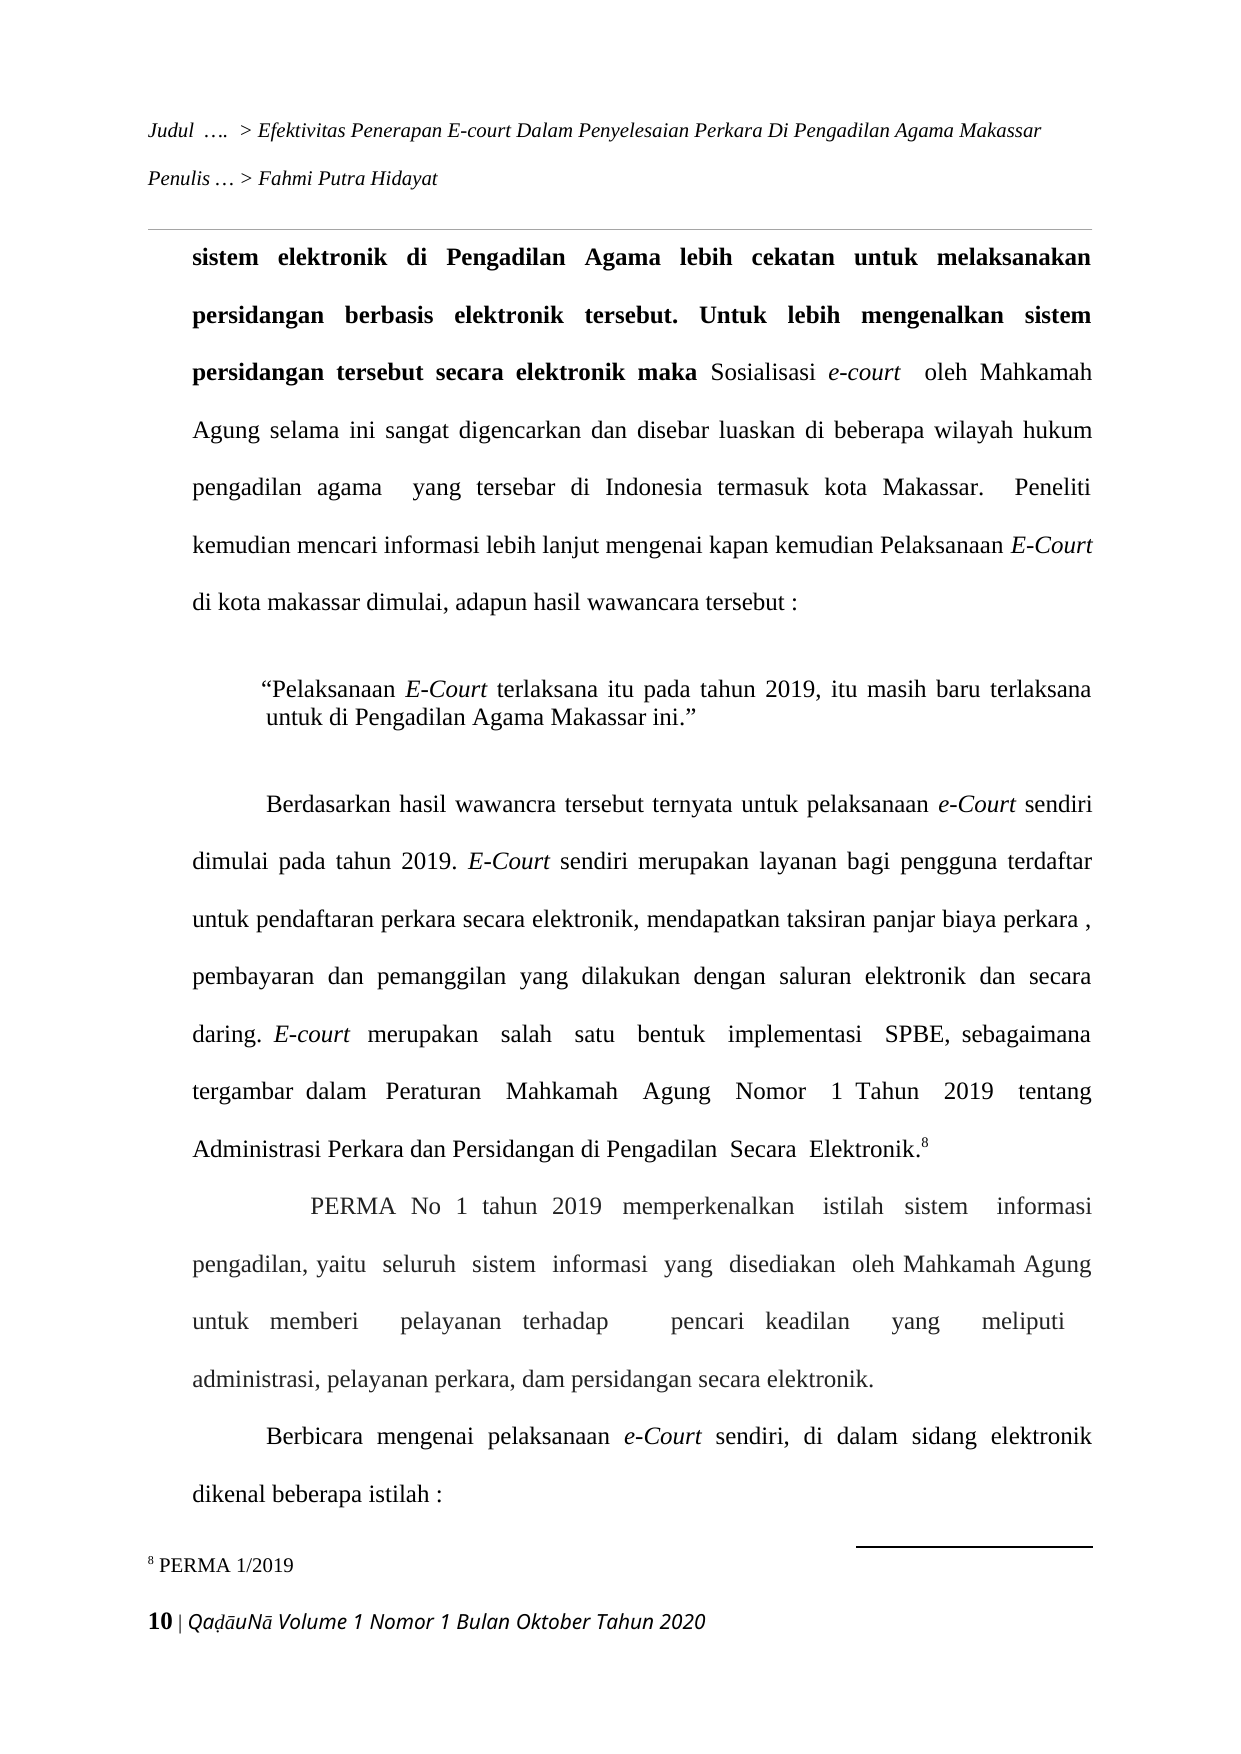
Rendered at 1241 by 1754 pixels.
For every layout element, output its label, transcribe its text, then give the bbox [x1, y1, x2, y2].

text Berbicara mengenai pelaksanaan e-Court sendiri, di dalam sidang elektronik dikenal beberapa istilah : [192, 1421, 1092, 1507]
text “Pelaksanaan E-Court terlaksana itu pada tahun 2019, itu masih baru terlaksana untuk di Pengadilan Agama Makassar ini.” [251, 674, 1092, 731]
text PERMA No 1 tahun 2019 memperkenalkan istilah sistem informasi pengadilan, yaitu seluruh sistem informasi yang disediakan oleh Mahkamah Agung untuk memberi pelayanan terhadap pencari keadilan yang meliputi administrasi, pelayanan perkara, dam persidangan secara elektronik. [192, 1191, 1092, 1392]
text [192, 242, 1092, 616]
text Berdasarkan hasil wawancra tersebut ternyata untuk pelaksanaan e-Court sendiri dimulai pada tahun 2019. E-Court sendiri merupakan layanan bagi pengguna terdaftar untuk pendaftaran perkara secara elektronik, mendapatkan taksiran panjar biaya perkara , pembayaran dan pemanggilan yang dilakukan dengan saluran elektronik dan secara daring. E-court merupakan salah satu bentuk implementasi SPBE, sebagaimana tergambar dalam Peraturan Mahkamah Agung Nomor 1 Tahun 2019 tentang Administrasi Perkara dan Persidangan di Pengadilan Secara Elektronik. [192, 789, 1092, 1162]
